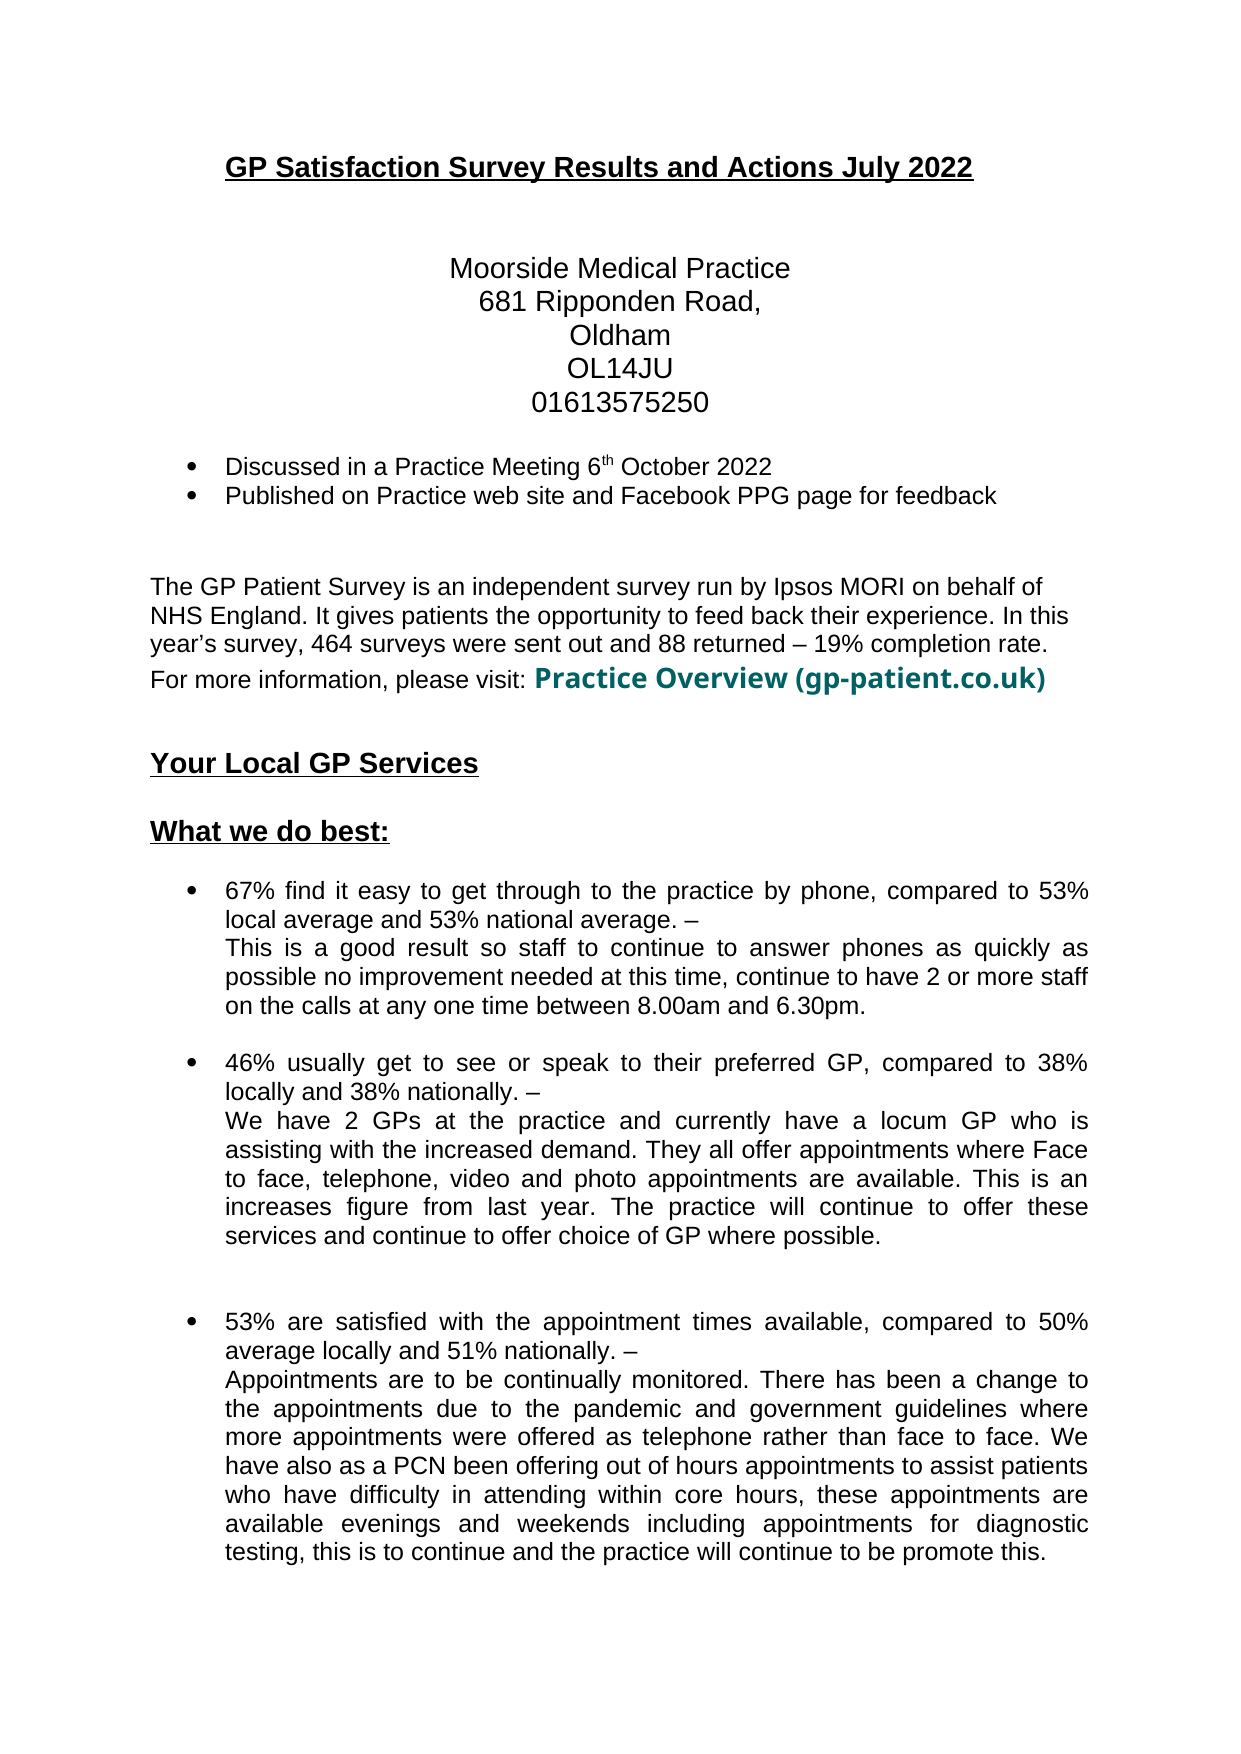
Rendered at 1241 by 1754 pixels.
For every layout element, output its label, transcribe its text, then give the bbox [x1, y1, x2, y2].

list GP Satisfaction Survey Results and Actions July 2022 [225, 150, 1090, 183]
list 53% are satisfied with the appointment times available, compared to 50% average locally and 51% nationally. – [187, 1307, 1090, 1365]
list Appointments are to be continually monitored. There has been a change to the appointments due to the pandemic and government guidelines where more appointments were offered as telephone rather than face to face. We have also as a PCN been offering out of hours appointments to assist patients who have difficulty in attending within core hours, these appointments are available evenings and weekends including appointments for diagnostic testing, this is to continue and the practice will continue to be promote this. [225, 1365, 1090, 1566]
text 01613575250 [150, 385, 1090, 418]
text OL14JU [150, 351, 1090, 385]
list Discussed in a Practice Meeting 6th October 2022 [187, 452, 1090, 481]
list This is a good result so staff to continue to answer phones as quickly as possible no improvement needed at this time, continue to have 2 or more staff on the calls at any one time between 8.00am and 6.30pm. [225, 933, 1090, 1020]
list 67% find it easy to get through to the practice by phone, compared to 53% local average and 53% national average. – [187, 876, 1090, 933]
text Oldham [150, 318, 1090, 351]
text The GP Patient Survey is an independent survey run by Ipsos MORI on behalf of NHS England. It gives patients the opportunity to feed back their experience. In this year’s survey, 464 surveys were sent out and 88 returned – 19% completion rate. For more information, please visit: Practice Overview (gp-patient.co.uk) [150, 572, 1090, 696]
text Your Local GP Services [150, 746, 1090, 780]
list 46% usually get to see or speak to their preferred GP, compared to 38% locally and 38% nationally. – [187, 1048, 1090, 1106]
list We have 2 GPs at the practice and currently have a locum GP who is assisting with the increased demand. They all offer appointments where Face to face, telephone, video and photo appointments are available. This is an increases figure from last year. The practice will continue to offer these services and continue to offer choice of GP where possible. [225, 1106, 1090, 1250]
list Published on Practice web site and Facebook PPG page for feedback [187, 481, 1090, 509]
text Moorside Medical Practice [150, 251, 1090, 284]
text 681 Ripponden Road, [150, 284, 1090, 318]
text What we do best: [150, 813, 1090, 847]
